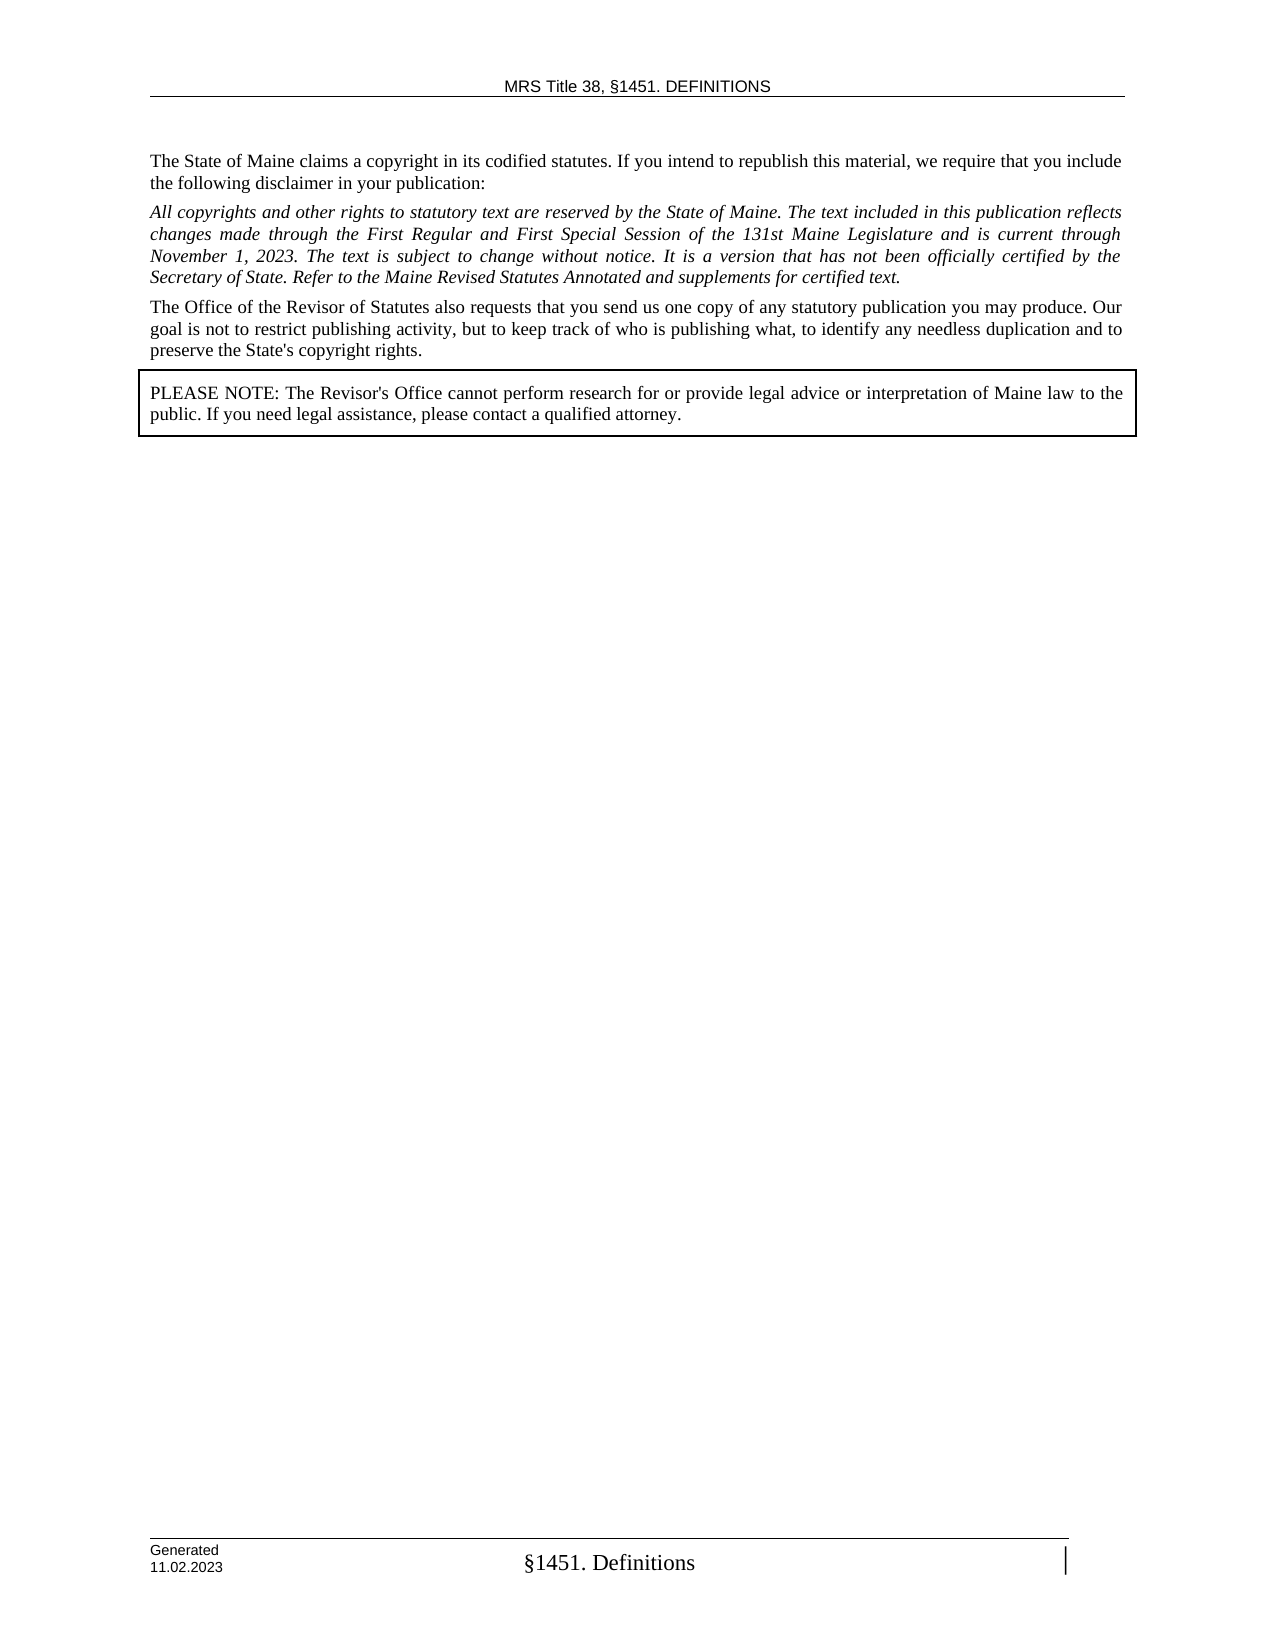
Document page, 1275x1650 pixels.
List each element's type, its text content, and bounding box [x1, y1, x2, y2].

text All copyrights and other rights to statutory text are reserved by the State of Maine. The text included in this publication reflects changes made through the First Regular and First Special Session of the 131st Maine Legislature and is current through November 1, 2023 . The text is subject to change without notice. It is a version that has not been officially certified by the Secretary of State. Refer to the Maine Revised Statutes Annotated and supplements for certified text. [150, 201, 1125, 288]
text The State of Maine claims a copyright in its codified statutes. If you intend to republish this material, we require that you include the following disclaimer in your publication: [150, 150, 1125, 193]
text The Office of the Revisor of Statutes also requests that you send us one copy of any statutory publication you may produce. Our goal is not to restrict publishing activity, but to keep track of who is publishing what, to identify any needless duplication and to preserve the State's copyright rights. [150, 296, 1125, 361]
text PLEASE NOTE: The Revisor's Office cannot perform research for or provide legal advice or interpretation of Maine law to the public. If you need legal assistance, please contact a qualified attorney. [140, 371, 1135, 435]
